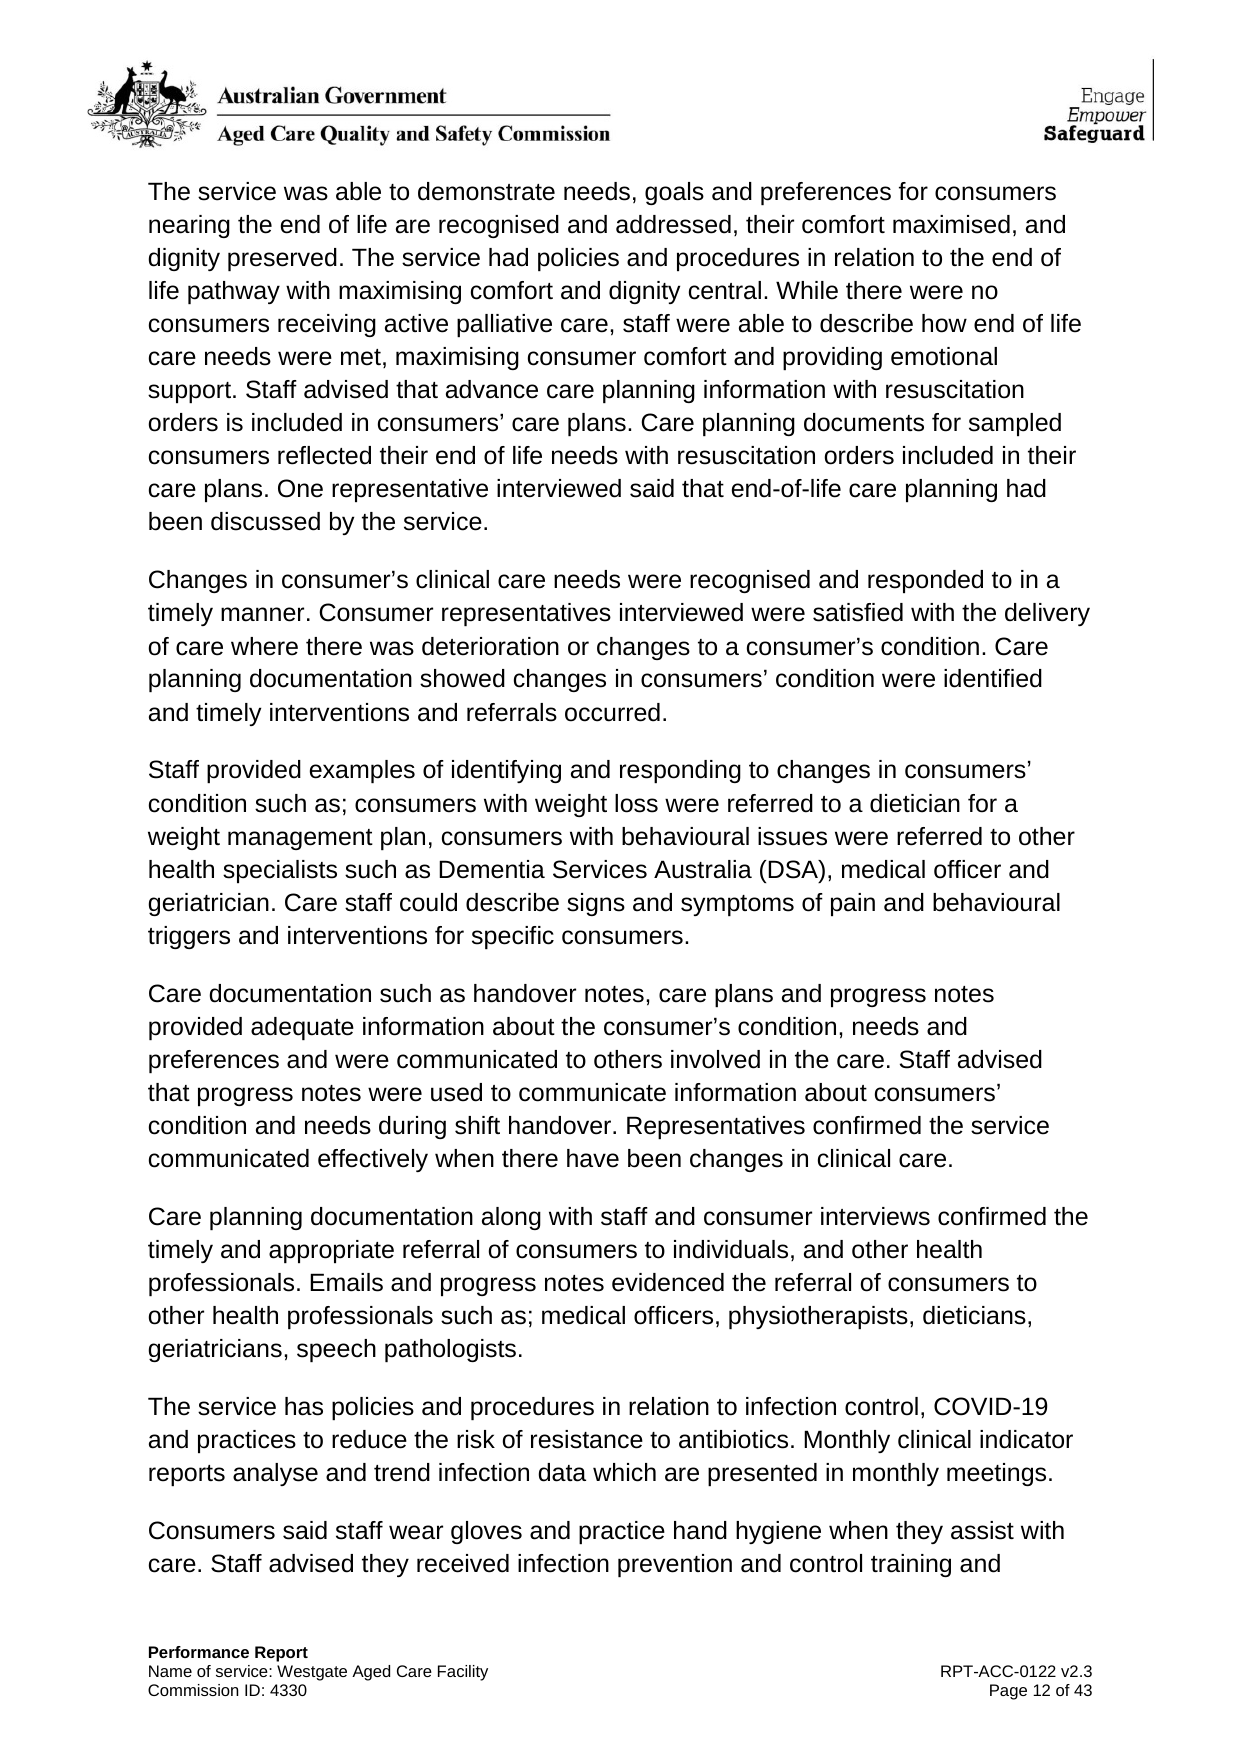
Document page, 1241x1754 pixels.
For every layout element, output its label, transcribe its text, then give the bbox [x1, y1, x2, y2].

text Staff provided examples of identifying and responding to changes in consumers’ condition such as; consumers with weight loss were referred to a dietician for a weight management plan, consumers with behavioural issues were referred to other health specialists such as Dementia Services Australia (DSA), medical officer and geriatrician. Care staff could describe signs and symptoms of pain and behavioural triggers and interventions for specific consumers. [148, 756, 1092, 949]
text Care documentation such as handover notes, care plans and progress notes provided adequate information about the consumer’s condition, needs and preferences and were communicated to others involved in the care. Staff advised that progress notes were used to communicate information about consumers’ condition and needs during shift handover. Representatives confirmed the service communicated effectively when there have been changes in clinical care. [148, 979, 1092, 1172]
picture [1, 0, 1241, 169]
text The service was able to demonstrate needs, goals and preferences for consumers nearing the end of life are recognised and addressed, their comfort maximised, and dignity preserved. The service had policies and procedures in relation to the end of life pathway with maximising comfort and dignity central. While there were no consumers receiving active palliative care, staff were able to describe how end of life care needs were met, maximising consumer comfort and providing emotional support. Staff advised that advance care planning information with resuscitation orders is included in consumers’ care plans. Care planning documents for sampled consumers reflected their end of life needs with resuscitation orders included in their care plans. One representative interviewed said that end-of-life care planning had been discussed by the service. [148, 177, 1092, 536]
text Changes in consumer’s clinical care needs were recognised and responded to in a timely manner. Consumer representatives interviewed were satisfied with the delivery of care where there was deterioration or changes to a consumer’s condition. Care planning documentation showed changes in consumers’ condition were identified and timely interventions and referrals occurred. [148, 565, 1092, 726]
text The service has policies and procedures in relation to infection control, COVID-19 and practices to reduce the risk of resistance to antibiotics. Monthly clinical indicator reports analyse and trend infection data which are presented in monthly meetings. [148, 1392, 1092, 1487]
text Care planning documentation along with staff and consumer interviews confirmed the timely and appropriate referral of consumers to individuals, and other health professionals. Emails and progress notes evidenced the referral of consumers to other health professionals such as; medical officers, physiotherapists, dieticians, geriatricians, speech pathologists. [148, 1202, 1092, 1363]
